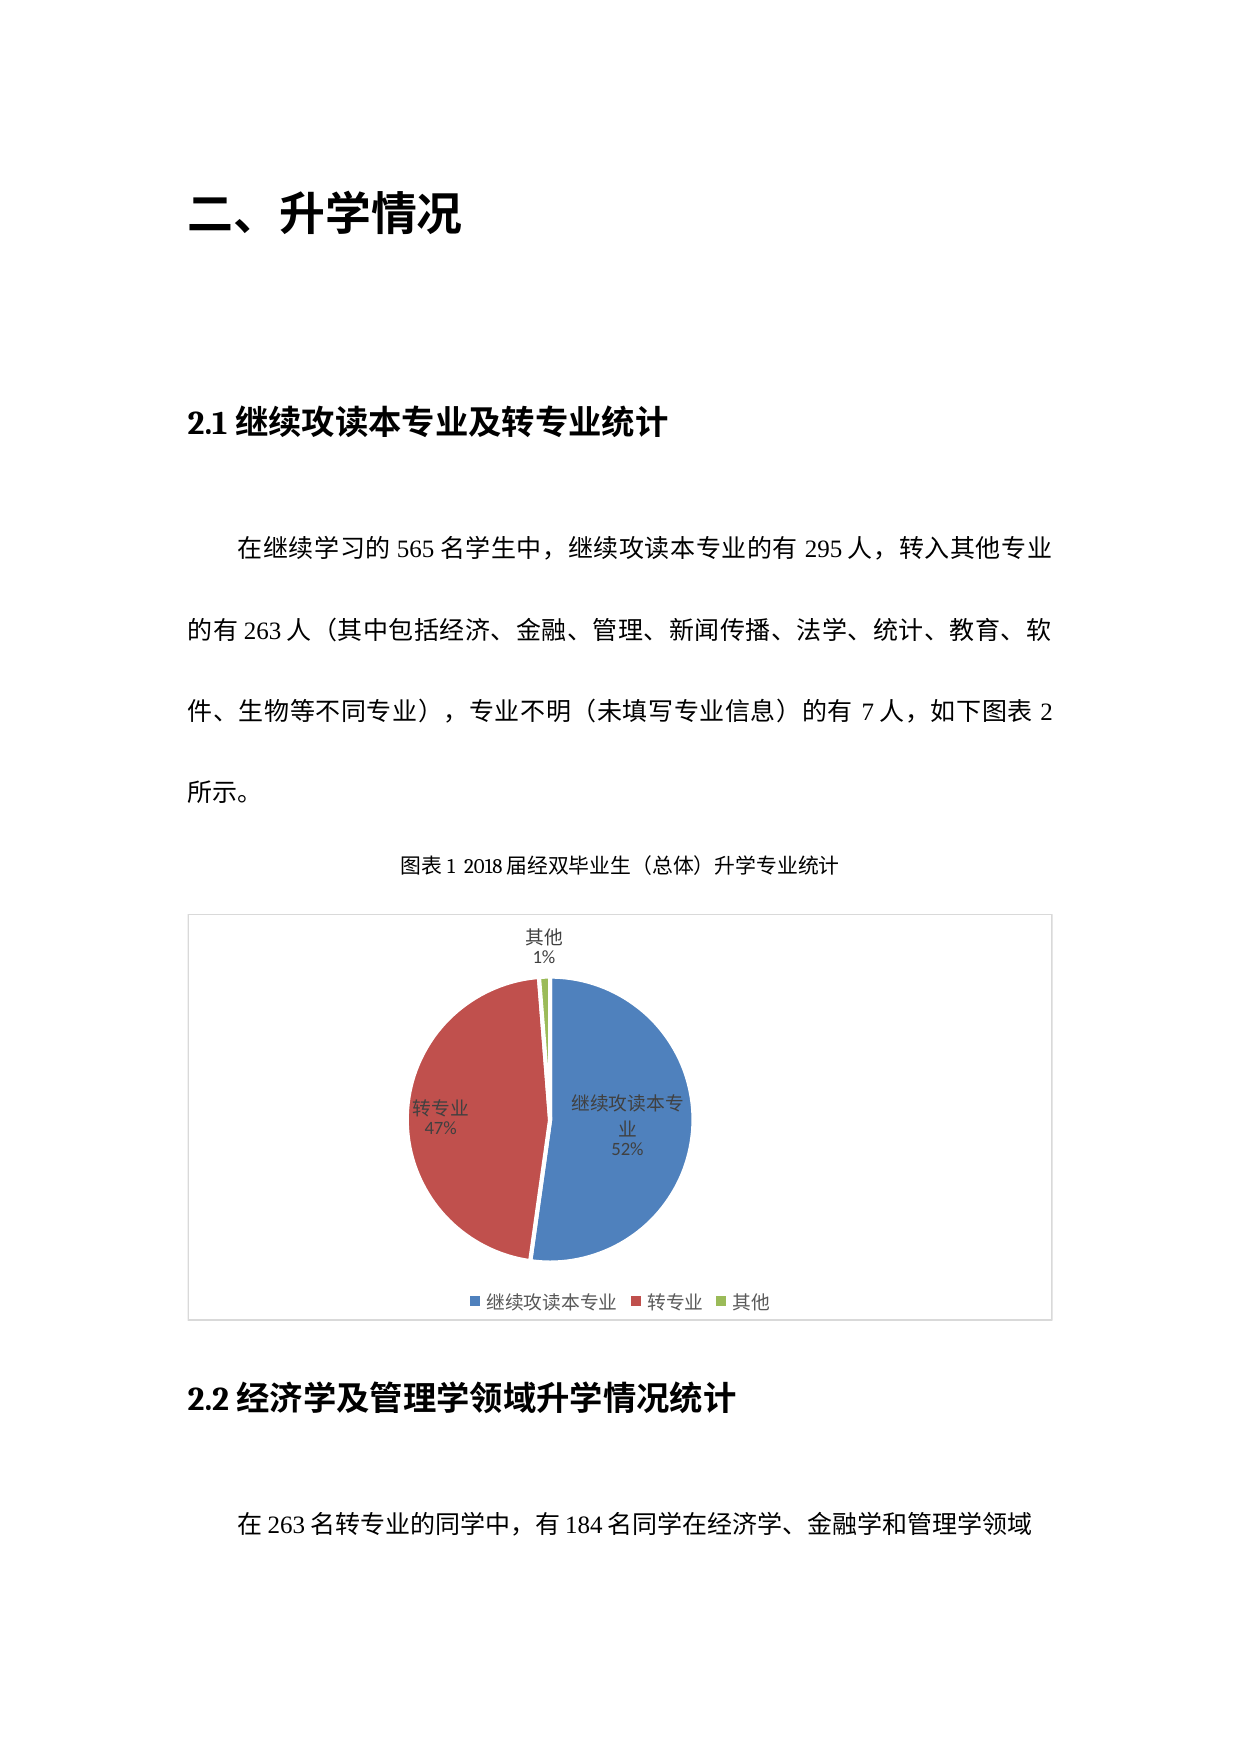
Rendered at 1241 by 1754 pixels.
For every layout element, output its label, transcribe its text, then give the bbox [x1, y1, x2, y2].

text 在继续学习的565名学生中，继续攻读本专业的有295人，转入其他专业的有263人（其中包括经济、金融、管理、新闻传播、法学、统计、教育、软件、生物等不同专业），专业不明（未填写专业信息）的有7人，如下图表 2所示。 [187, 514, 1053, 823]
subtitle 2.1 继续攻读本专业及转专业统计 [187, 387, 1053, 452]
subtitle 2.2 经济学及管理学领域升学情况统计 [187, 1363, 1053, 1428]
subtitle 二、升学情况 [187, 162, 1053, 259]
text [187, 1490, 1053, 1555]
